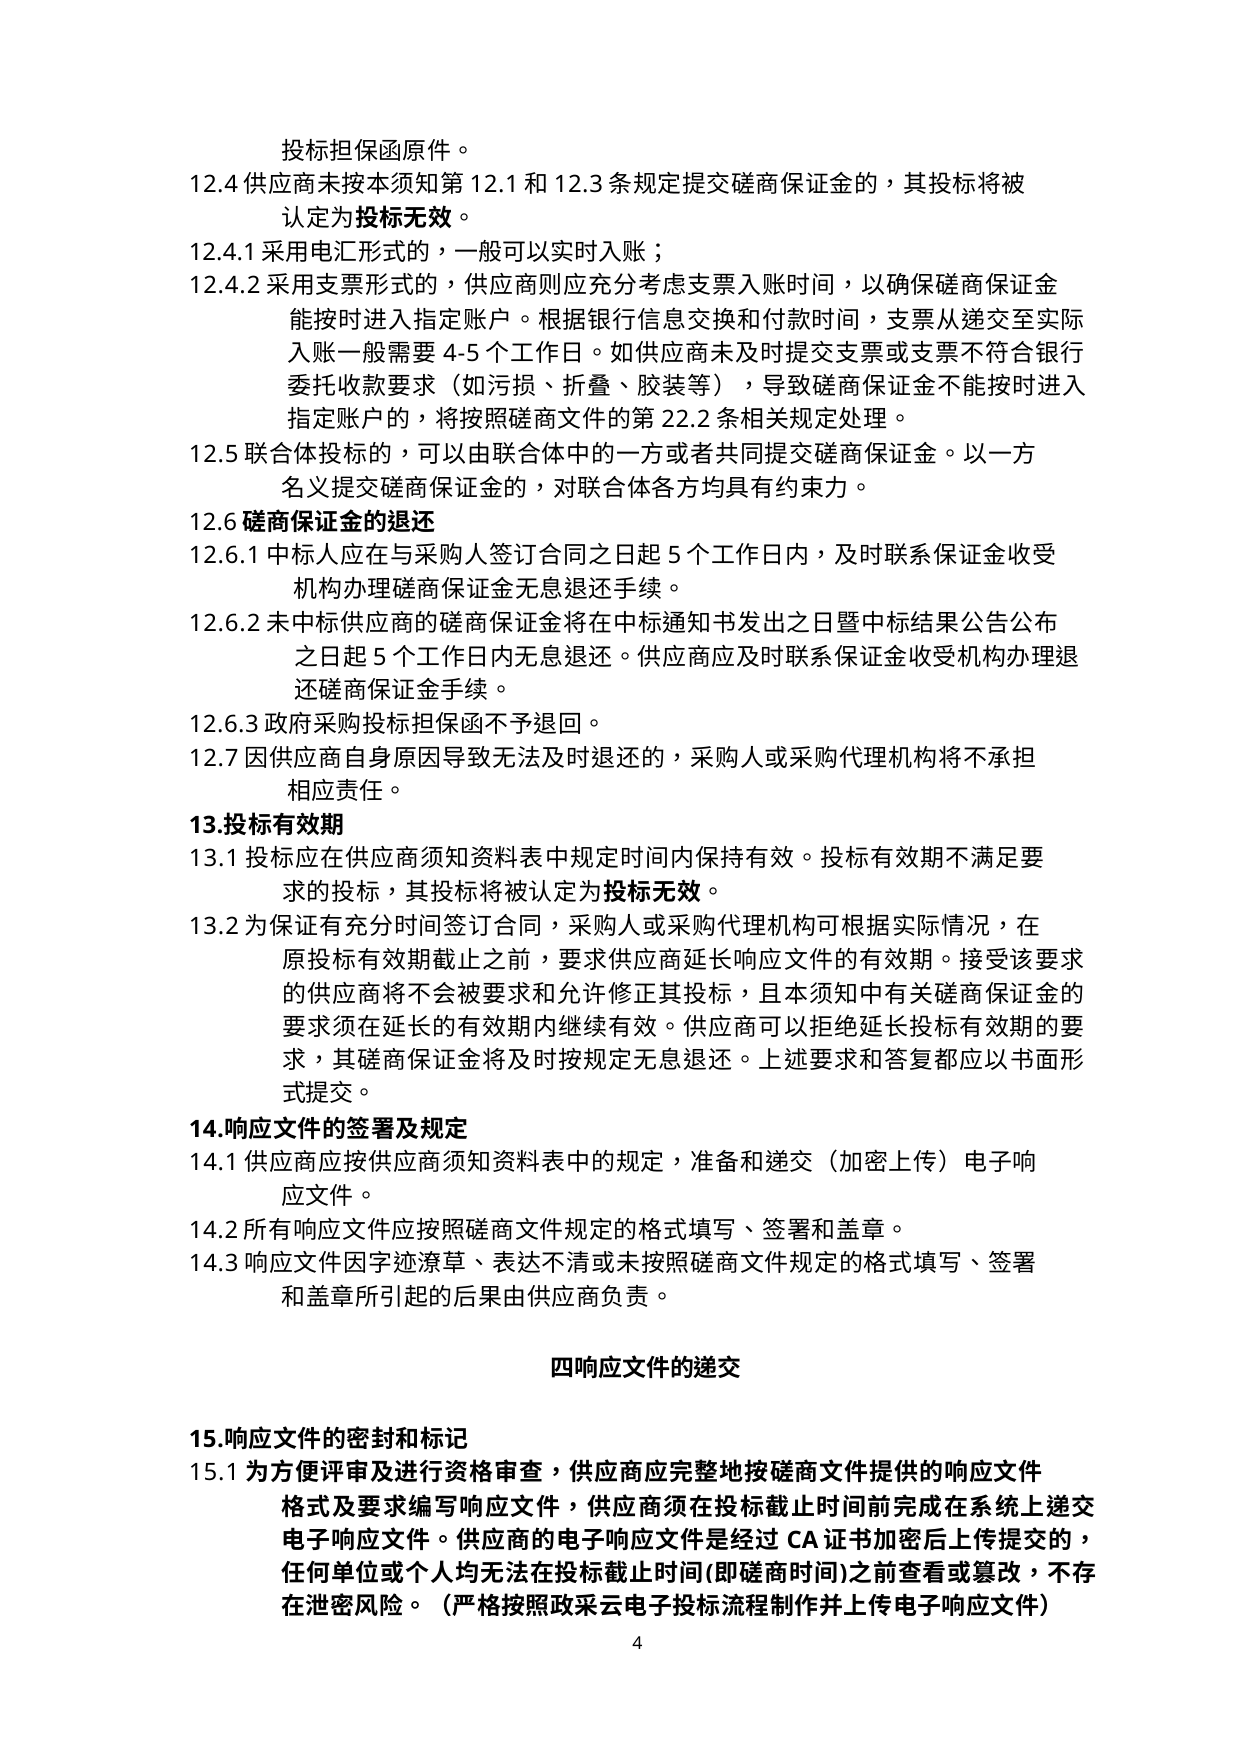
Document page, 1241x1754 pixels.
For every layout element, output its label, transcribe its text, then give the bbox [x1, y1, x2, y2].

text 应文件。 [281, 1179, 1097, 1211]
text 15.响应文件的密封和标记 [188, 1422, 1097, 1454]
text 14.2所有响应文件应按照磋商文件规定的格式填写、签署和盖章。 [188, 1213, 1097, 1244]
text 名义提交磋商保证金的，对联合体各方均具有约束力。 [281, 472, 1097, 503]
text 之日起5个工作日内无息退还。供应商应及时联系保证金收受机构办理退还磋商保证金手续。 [294, 640, 1087, 705]
text 格式及要求编写响应文件，供应商须在投标截止时间前完成在系统上递交电子响应文件。供应商的电子响应文件是经过CA证书加密后上传提交的，任何单位或个人均无法在投标截止时间(即磋商时间)之前查看或篡改，不存在泄密风险。（严格按照政采云电子投标流程制作并上传电子响应文件） [281, 1552, 1097, 1583]
text 投标担保函原件。 [281, 134, 1097, 165]
text 求的投标，其投标将被认定为投标无效。 [282, 876, 1097, 907]
text 14.响应文件的签署及规定 [188, 1112, 1097, 1143]
text 14.1供应商应按供应商须知资料表中的规定，准备和递交（加密上传）电子响 [188, 1146, 1097, 1176]
text 格式及要求编写响应文件，供应商须在投标截止时间前完成在系统上递交电子响应文件。供应商的电子响应文件是经过CA证书加密后上传提交的，任何单位或个人均无法在投标截止时间(即磋商时间)之前查看或篡改，不存在泄密风险。（严格按照政采云电子投标流程制作并上传电子响应文件） [281, 1519, 1097, 1551]
text 12.6磋商保证金的退还 [188, 505, 1097, 536]
text 15.1为方便评审及进行资格审查，供应商应完整地按磋商文件提供的响应文件 [188, 1456, 1097, 1487]
text 和盖章所引起的后果由供应商负责。 [281, 1280, 1097, 1312]
text 12.7因供应商自身原因导致无法及时退还的，采购人或采购代理机构将不承担 [188, 741, 1097, 772]
text 14.3响应文件因字迹潦草、表达不清或未按照磋商文件规定的格式填写、签署 [188, 1247, 1097, 1278]
text 13.2为保证有充分时间签订合同，采购人或采购代理机构可根据实际情况，在 [188, 909, 1097, 940]
text 能按时进入指定账户。根据银行信息交换和付款时间，支票从递交至实际入账一般需要4-5个工作日。如供应商未及时提交支票或支票不符合银行委托收款要求（如污损、折叠、胶装等），导致磋商保证金不能按时进入指定账户的，将按照磋商文件的第22.2条相关规定处理。 [287, 302, 1087, 435]
text 13.1投标应在供应商须知资料表中规定时间内保持有效。投标有效期不满足要 [188, 842, 1097, 873]
text 原投标有效期截止之前，要求供应商延长响应文件的有效期。接受该要求的供应商将不会被要求和允许修正其投标，且本须知中有关磋商保证金的要求须在延长的有效期内继续有效。供应商可以拒绝延长投标有效期的要求，其磋商保证金将及时按规定无息退还。上述要求和答复都应以书面形式提交。 [282, 943, 1087, 1109]
text 格式及要求编写响应文件，供应商须在投标截止时间前完成在系统上递交电子响应文件。供应商的电子响应文件是经过CA证书加密后上传提交的，任何单位或个人均无法在投标截止时间(即磋商时间)之前查看或篡改，不存在泄密风险。（严格按照政采云电子投标流程制作并上传电子响应文件） [281, 1584, 1097, 1621]
text 12.6.1中标人应在与采购人签订合同之日起5个工作日内，及时联系保证金收受 [188, 539, 1097, 570]
text 12.4.1采用电汇形式的，一般可以实时入账； [188, 235, 1097, 267]
text 四响应文件的递交 [550, 1352, 1097, 1383]
text 12.6.2未中标供应商的磋商保证金将在中标通知书发出之日暨中标结果公告公布 [188, 606, 1097, 637]
text 13.投标有效期 [188, 809, 1097, 840]
text 认定为投标无效。 [281, 202, 1097, 233]
text 格式及要求编写响应文件，供应商须在投标截止时间前完成在系统上递交电子响应文件。供应商的电子响应文件是经过CA证书加密后上传提交的，任何单位或个人均无法在投标截止时间(即磋商时间)之前查看或篡改，不存在泄密风险。（严格按照政采云电子投标流程制作并上传电子响应文件） [281, 1490, 1097, 1518]
text 12.4.2采用支票形式的，供应商则应充分考虑支票入账时间，以确保磋商保证金 [188, 269, 1097, 300]
text 机构办理磋商保证金无息退还手续。 [294, 573, 1097, 604]
text 12.6.3政府采购投标担保函不予退回。 [188, 708, 1097, 739]
text 相应责任。 [288, 775, 1097, 806]
text 12.4供应商未按本须知第12.1和12.3条规定提交磋商保证金的，其投标将被 [188, 168, 1097, 199]
text 12.5联合体投标的，可以由联合体中的一方或者共同提交磋商保证金。以一方 [188, 438, 1097, 469]
